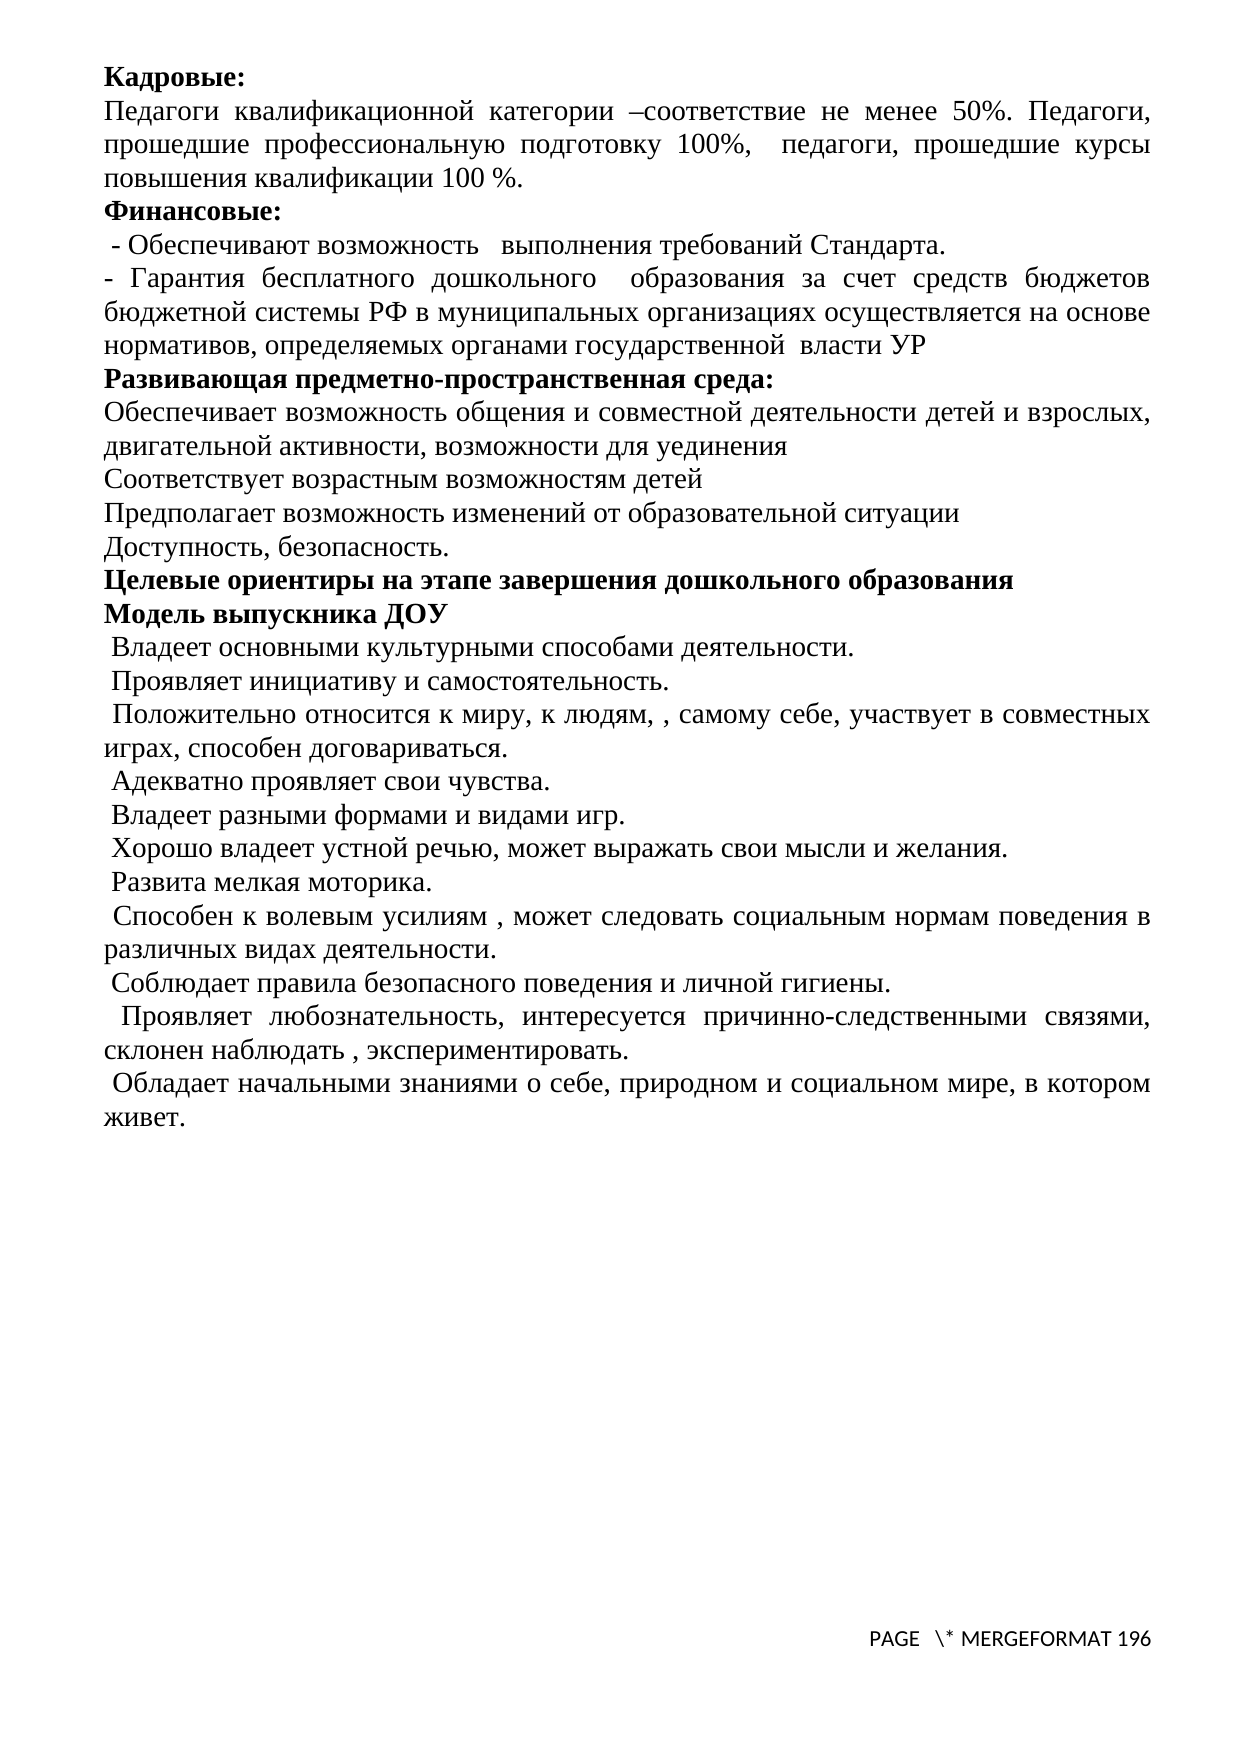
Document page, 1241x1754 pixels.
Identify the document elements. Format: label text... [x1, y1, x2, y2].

text Хорошо владеет устной речью, может выражать свои мысли и желания. [103, 831, 1152, 864]
text Предполагает возможность изменений от образовательной ситуации [103, 495, 1152, 529]
text Владеет разными формами и видами игр. [103, 797, 1152, 831]
text Кадровые: [103, 59, 1152, 93]
text Педагоги квалификационной категории –соответствие не менее 50%. Педагоги, прошедшие профессиональную подготовку 100%, педагоги, прошедшие курсы повышения квалификации 100 %. [103, 93, 1152, 193]
text Проявляет инициативу и самостоятельность. [103, 663, 1152, 696]
text Соблюдает правила безопасного поведения и личной гигиены. [103, 965, 1152, 998]
text Модель выпускника ДОУ [103, 596, 1152, 629]
text Целевые ориентиры на этапе завершения дошкольного образования [103, 562, 1152, 596]
text Развита мелкая моторика. [103, 864, 1152, 898]
text Владеет основными культурными способами деятельности. [103, 629, 1152, 663]
text Положительно относится к миру, к людям, , самому себе, участвует в совместных играх, способен договариваться. [103, 696, 1152, 763]
text - Обеспечивают возможность выполнения требований Стандарта. [103, 227, 1152, 260]
text Доступность, безопасность. [103, 529, 1152, 562]
text Проявляет любознательность, интересуется причинно-следственными связями, склонен наблюдать , экспериментировать. [103, 998, 1152, 1065]
text Обеспечивает возможность общения и совместной деятельности детей и взрослых, двигательной активности, возможности для уединения [103, 394, 1152, 462]
text Развивающая предметно-пространственная среда: [103, 361, 1152, 394]
text Финансовые: [103, 193, 1152, 227]
text Способен к волевым усилиям , может следовать социальным нормам поведения в различных видах деятельности. [103, 898, 1152, 965]
text Обладает начальными знаниями о себе, природном и социальном мире, в котором живет. [103, 1065, 1152, 1132]
text Адекватно проявляет свои чувства. [103, 763, 1152, 797]
text - Гарантия бесплатного дошкольного образования за счет средств бюджетов бюджетной системы РФ в муниципальных организациях осуществляется на основе нормативов, определяемых органами государственной власти УР [103, 260, 1152, 361]
text Соответствует возрастным возможностям детей [103, 462, 1152, 495]
